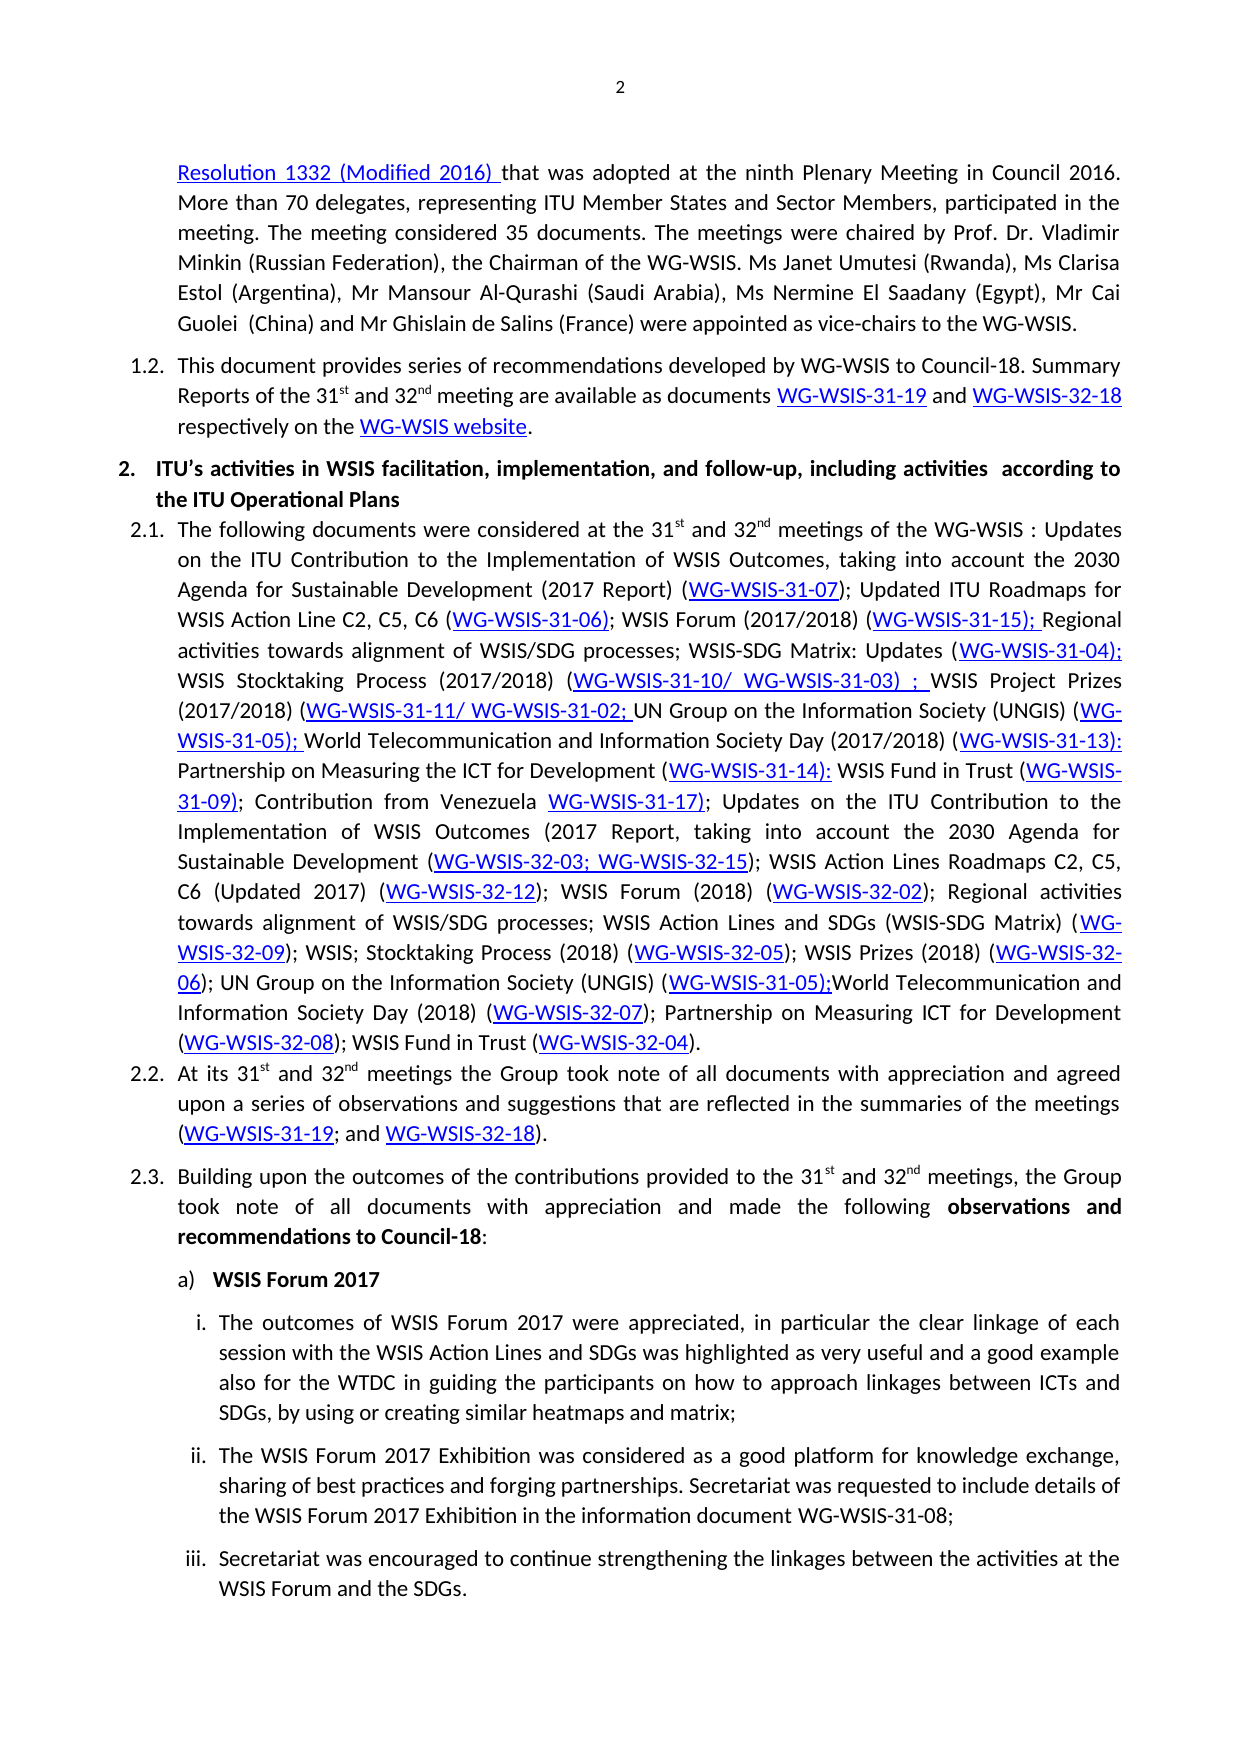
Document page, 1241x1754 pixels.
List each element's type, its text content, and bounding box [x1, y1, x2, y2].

list The WSIS Forum 2017 Exhibition was considered as a good platform for knowledge exchange, sharing of best practices and forging partnerships. Secretariat was requested to include details of the WSIS Forum 2017 Exhibition in the information document WG-WSIS-31-08; [207, 1441, 1122, 1529]
list At its 31st and 32nd meetings the Group took note of all documents with appreciation and agreed upon a series of observations and suggestions that are reflected in the summaries of the meetings (WG-WSIS-31-19; and WG-WSIS-32-18). [130, 1059, 1122, 1147]
list Secretariat was encouraged to continue strengthening the linkages between the activities at the WSIS Forum and the SDGs. [207, 1544, 1122, 1602]
list Building upon the outcomes of the contributions provided to the 31st and 32nd meetings, the Group took note of all documents with appreciation and made the following observations and recommendations to Council-18: [130, 1162, 1122, 1250]
list WSIS Forum 2017 [177, 1265, 1122, 1293]
list The outcomes of WSIS Forum 2017 were appreciated, in particular the clear linkage of each session with the WSIS Action Lines and SDGs was highlighted as very useful and a good example also for the WTDC in guiding the participants on how to approach linkages between ICTs and SDGs, by using or creating similar heatmaps and matrix; [207, 1308, 1122, 1426]
list The following documents were considered at the 31st and 32nd meetings of the WG-WSIS : Updates on the ITU Contribution to the Implementation of WSIS Outcomes, taking into account the 2030 Agenda for Sustainable Development (2017 Report) (WG-WSIS-31-07); Updated ITU Roadmaps for WSIS Action Line C2, C5, C6 (WG-WSIS-31-06); WSIS Forum (2017/2018) (WG-WSIS-31-15); Regional activities towards alignment of WSIS/SDG processes; WSIS-SDG Matrix: Updates (WG-WSIS-31-04); WSIS Stocktaking Process (2017/2018) (WG-WSIS-31-10/ WG-WSIS-31-03) ; WSIS Project Prizes (2017/2018) (WG-WSIS-31-11/ WG-WSIS-31-02; UN Group on the Information Society (UNGIS) (WG-WSIS-31-05); World Telecommunication and Information Society Day (2017/2018) (WG-WSIS-31-13): Partnership on Measuring the ICT for Development (WG-WSIS-31-14): WSIS Fund in Trust (WG-WSIS-31-09); Contribution from Venezuela WG-WSIS-31-17); Updates on the ITU Contribution to the Implementation of WSIS Outcomes (2017 Report, taking into account the 2030 Agenda for Sustainable Development (WG-WSIS-32-03; WG-WSIS-32-15); WSIS Action Lines Roadmaps C2, C5, C6 (Updated 2017) (WG-WSIS-32-12); WSIS Forum (2018) (WG-WSIS-32-02); Regional activities towards alignment of WSIS/SDG processes; WSIS Action Lines and SDGs (WSIS-SDG Matrix) (WG-WSIS-32-09); WSIS; Stocktaking Process (2018) (WG-WSIS-32-05); WSIS Prizes (2018) (WG-WSIS-32-06); UN Group on the Information Society (UNGIS) (WG-WSIS-31-05);World Telecommunication and Information Society Day (2018) (WG-WSIS-32-07); Partnership on Measuring ICT for Development (WG-WSIS-32-08); WSIS Fund in Trust (WG-WSIS-32-04). [130, 515, 1122, 1056]
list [130, 158, 1122, 337]
list ITU’s activities in WSIS facilitation, implementation, and follow-up, including activities according to the ITU Operational Plans [118, 454, 1122, 513]
list This document provides series of recommendations developed by WG-WSIS to Council-18. Summary Reports of the 31st and 32nd meeting are available as documents WG-WSIS-31-19 and WG-WSIS-32-18 respectively on the WG-WSIS website. [130, 351, 1122, 440]
